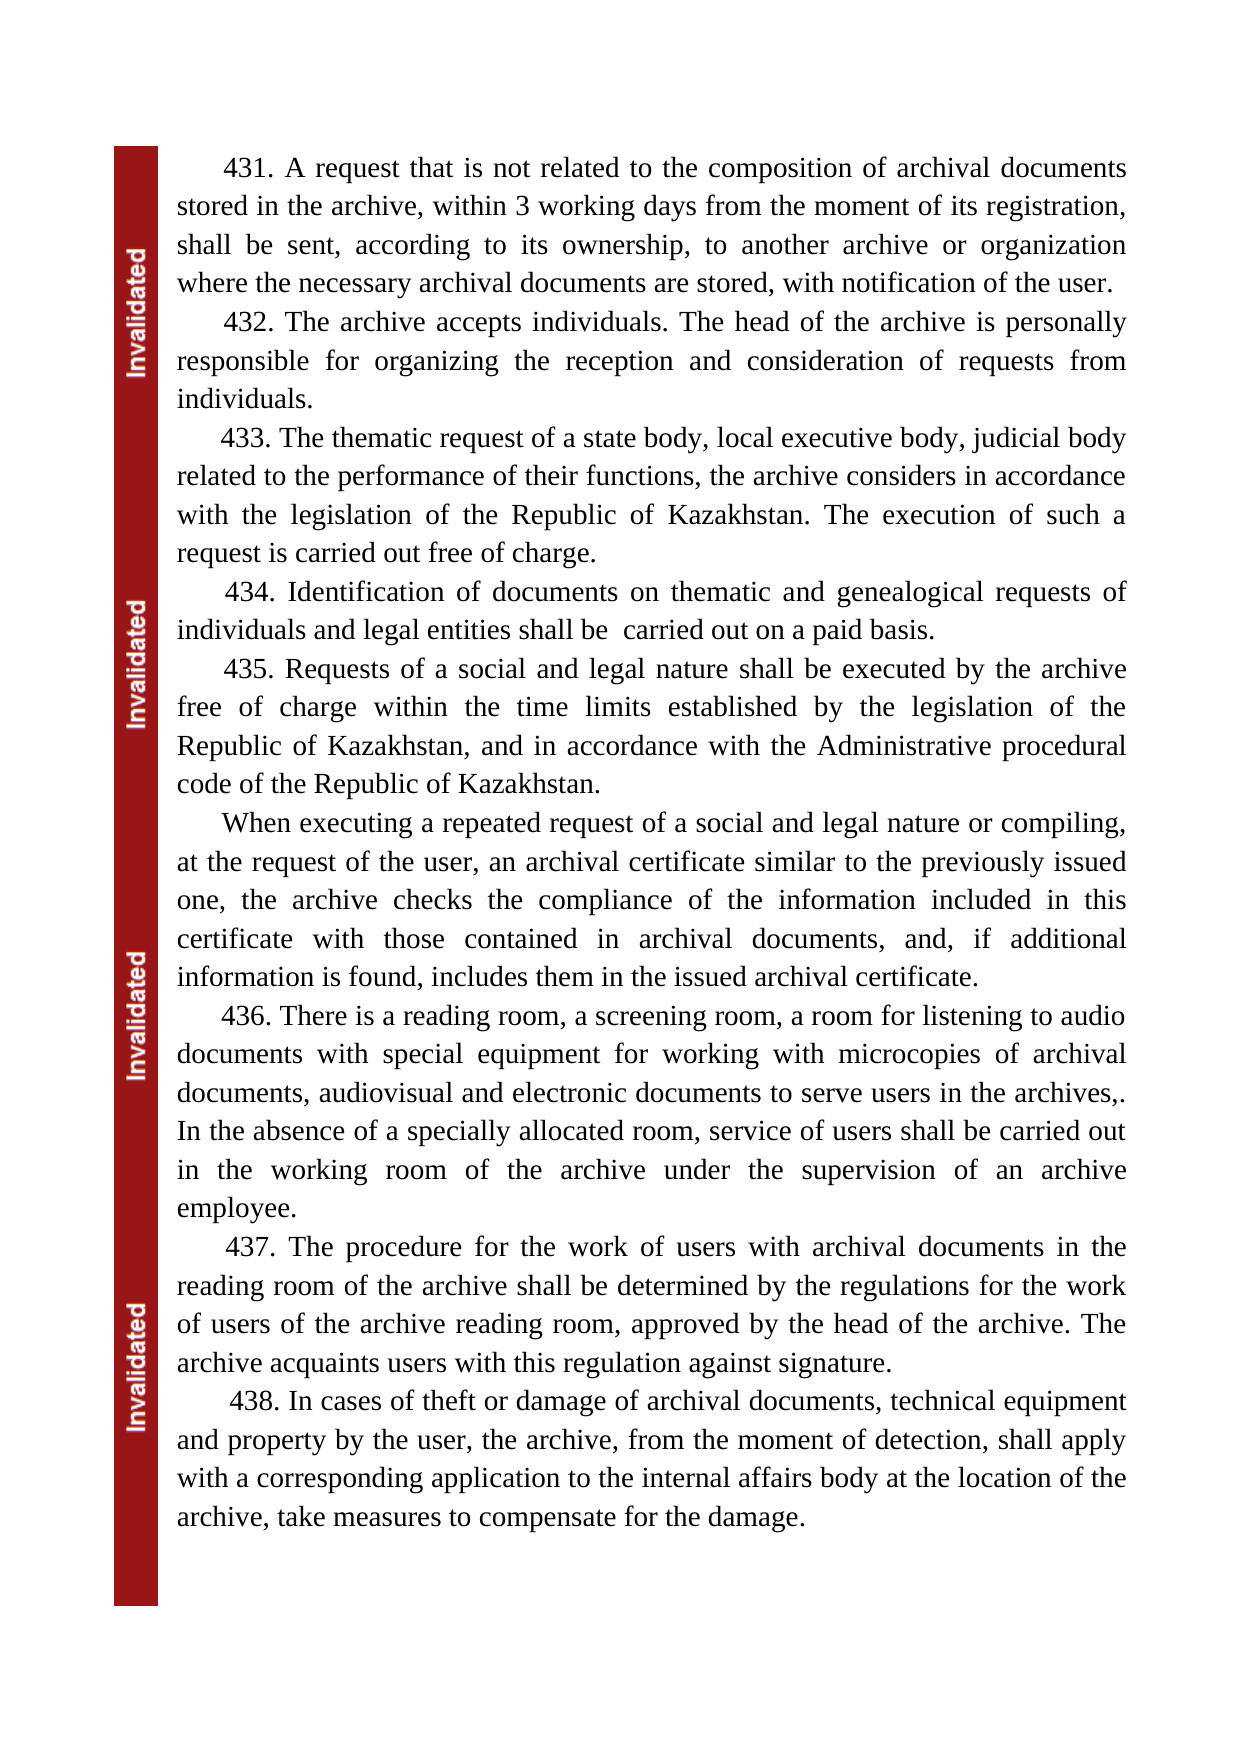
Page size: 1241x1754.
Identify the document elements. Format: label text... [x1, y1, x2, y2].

text When executing a repeated request of a social and legal nature or compiling, at the request of the user, an archival certificate similar to the previously issued one, the archive checks the compliance of the information included in this certificate with those contained in archival documents, and, if additional information is found, includes them in the issued archival certificate. [112, 805, 1128, 993]
picture [114, 646, 158, 651]
picture [114, 800, 158, 805]
picture [114, 993, 158, 998]
picture [114, 415, 158, 420]
text 433. The thematic request of a state body, local executive body, judicial body related to the performance of their functions, the archive considers in accordance with the legislation of the Republic of Kazakhstan. The execution of such a request is carried out free of charge. [112, 420, 1128, 569]
picture [114, 299, 158, 304]
picture [114, 569, 158, 574]
picture [114, 1532, 158, 1606]
text 437. The procedure for the work of users with archival documents in the reading room of the archive shall be determined by the regulations for the work of users of the archive reading room, approved by the head of the archive. The archive acquaints users with this regulation against signature. [112, 1229, 1128, 1378]
text 431. A request that is not related to the composition of archival documents stored in the archive, within 3 working days from the moment of its registration, shall be sent, according to its ownership, to another archive or organization where the necessary archival documents are stored, with notification of the user. [112, 150, 1128, 299]
text 436. There is a reading room, a screening room, a room for listening to audio documents with special equipment for working with microcopies of archival documents, audiovisual and electronic documents to serve users in the archives,. In the absence of a specially allocated room, service of users shall be carried out in the working room of the archive under the supervision of an archive employee. [112, 998, 1128, 1224]
text 438. In cases of theft or damage of archival documents, technical equipment and property by the user, the archive, from the moment of detection, shall apply with a corresponding application to the internal affairs body at the location of the archive, take measures to compensate for the damage. [112, 1383, 1128, 1532]
text 435. Requests of a social and legal nature shall be executed by the archive free of charge within the time limits established by the legislation of the Republic of Kazakhstan, and in accordance with the Administrative procedural code of the Republic of Kazakhstan. [112, 651, 1128, 800]
text 432. The archive accepts individuals. The head of the archive is personally responsible for organizing the reception and consideration of requests from individuals. [112, 304, 1128, 415]
picture [114, 146, 158, 150]
picture [114, 1224, 158, 1229]
picture [114, 1378, 158, 1383]
text 434. Identification of documents on thematic and genealogical requests of individuals and legal entities shall be carried out on a paid basis. [112, 574, 1128, 646]
